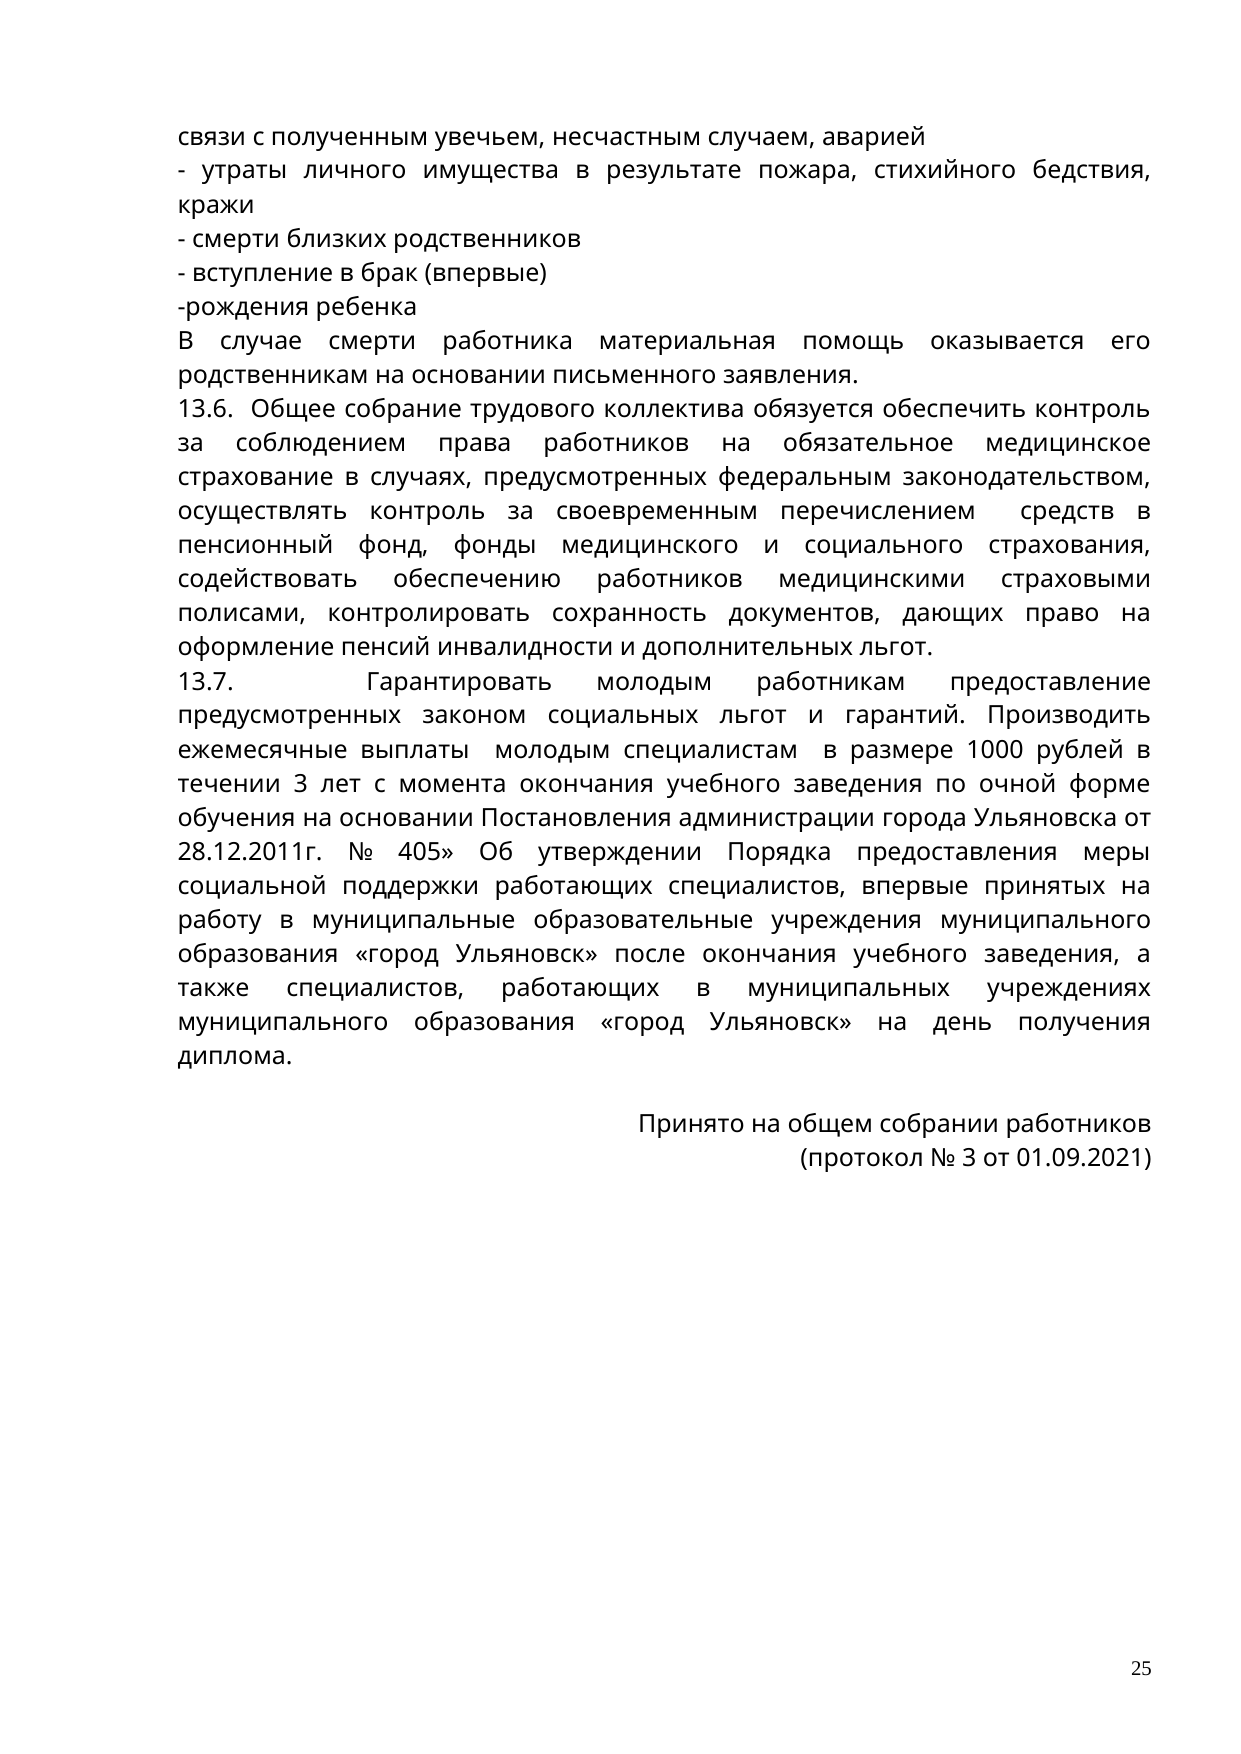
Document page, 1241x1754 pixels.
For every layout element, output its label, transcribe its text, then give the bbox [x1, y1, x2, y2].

text - вступление в брак (впервые) [177, 254, 1152, 288]
text В случае смерти работника материальная помощь оказывается его родственникам на основании письменного заявления. [177, 322, 1152, 391]
text 13.7. Гарантировать молодым работникам предоставление предусмотренных законом социальных льгот и гарантий. Производить ежемесячные выплаты молодым специалистам в размере 1000 рублей в течении 3 лет с момента окончания учебного заведения по очной форме обучения на основании Постановления администрации города Ульяновска от 28.12.2011г. № 405» Об утверждении Порядка предоставления меры социальной поддержки работающих специалистов, впервые принятых на работу в муниципальные образовательные учреждения муниципального образования «город Ульяновск» после окончания учебного заведения, а также специалистов, работающих в муниципальных учреждениях муниципального образования «город Ульяновск» на день получения диплома. [177, 663, 1152, 1072]
text 13.6. Общее собрание трудового коллектива обязуется обеспечить контроль за соблюдением права работников на обязательное медицинское страхование в случаях, предусмотренных федеральным законодательством, осуществлять контроль за своевременным перечислением средств в пенсионный фонд, фонды медицинского и социального страхования, содействовать обеспечению работников медицинскими страховыми полисами, контролировать сохранность документов, дающих право на оформление пенсий инвалидности и дополнительных льгот. [177, 391, 1152, 663]
text - утраты личного имущества в результате пожара, стихийного бедствия, кражи [177, 152, 1152, 220]
text - смерти близких родственников [177, 220, 1152, 254]
text -рождения ребенка [177, 288, 1152, 322]
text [177, 118, 1152, 152]
text (протокол № 3 от 01.09.2021) [214, 1140, 1152, 1174]
text Принято на общем собрании работников [214, 1106, 1152, 1140]
